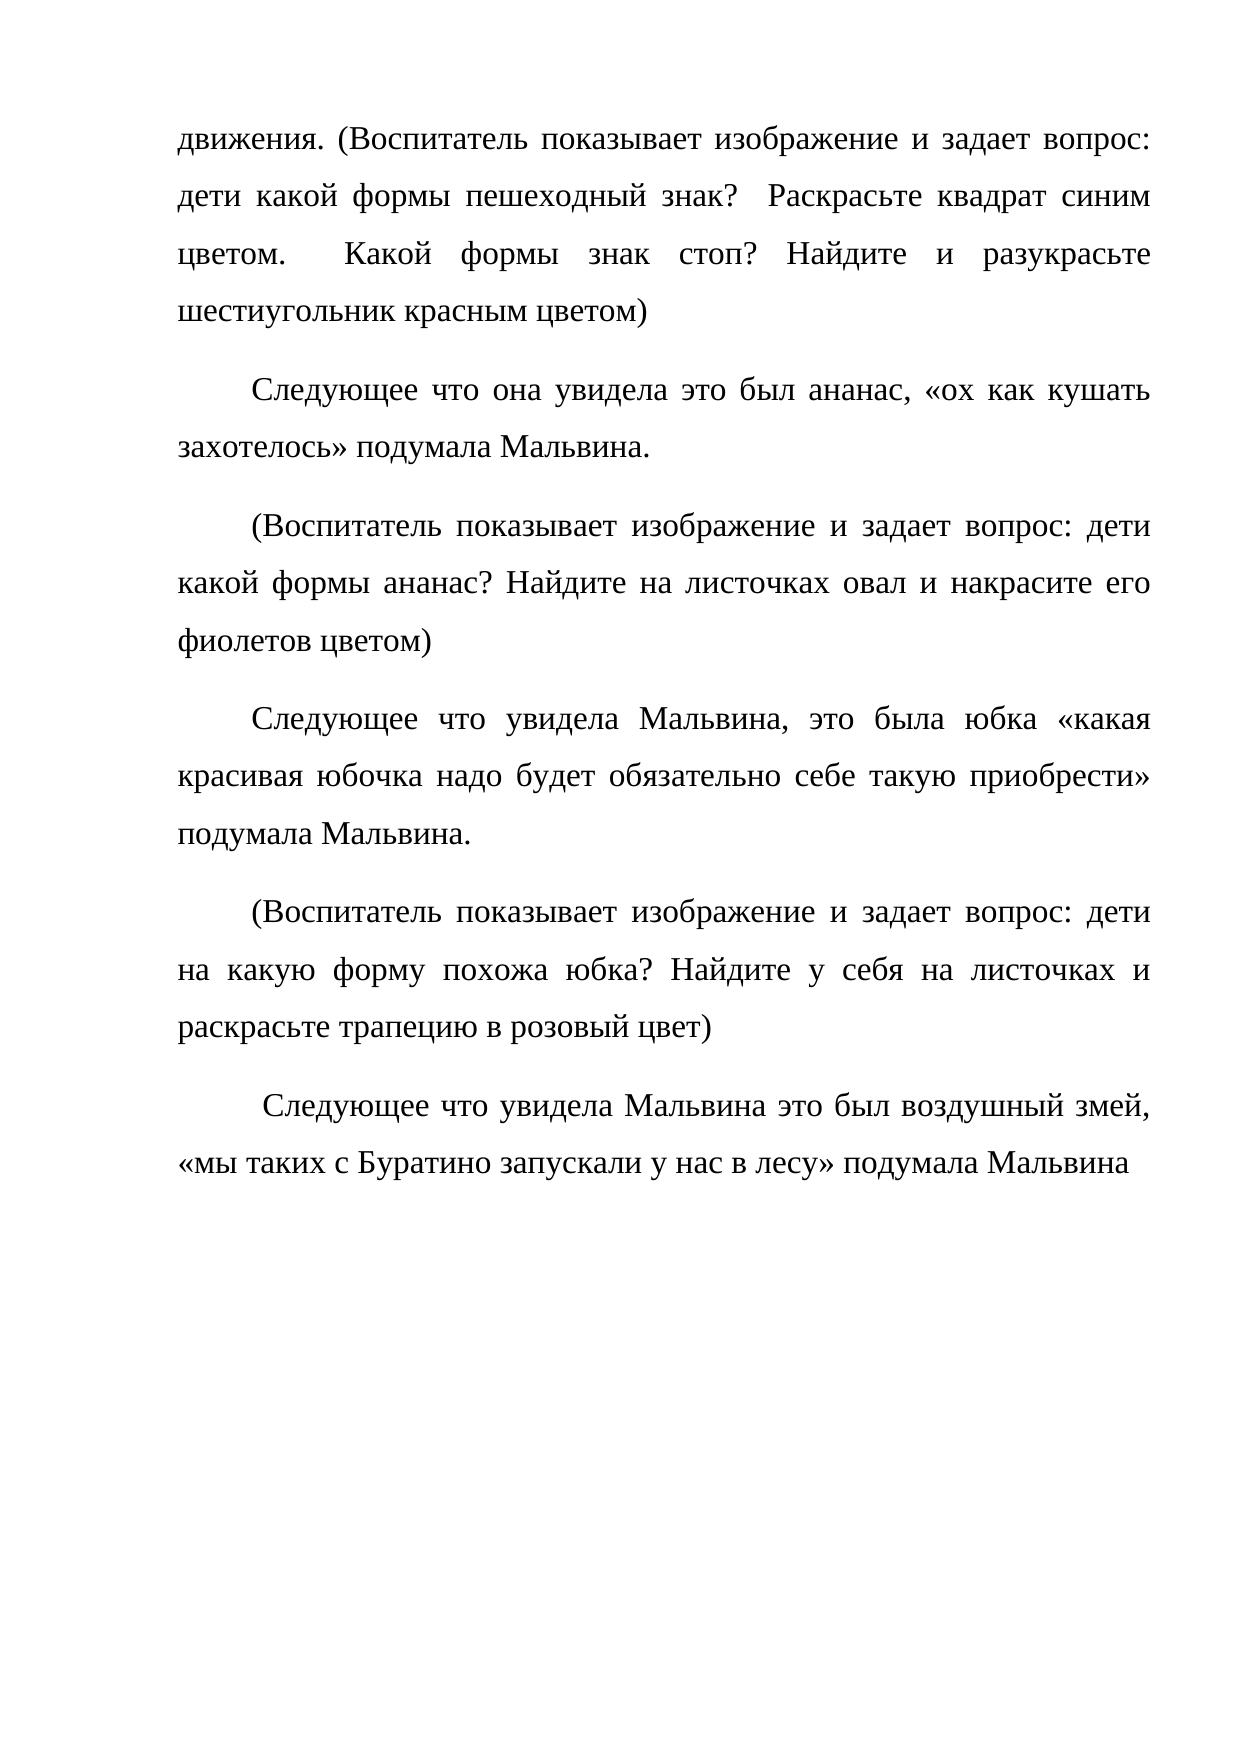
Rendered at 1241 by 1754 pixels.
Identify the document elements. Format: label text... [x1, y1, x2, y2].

text Следующее что увидела Мальвина это был воздушный змей, «мы таких с Буратино запускали у нас в лесу» подумала Мальвина [177, 1085, 1152, 1181]
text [177, 118, 1152, 329]
text Следующее что увидела Мальвина, это была юбка «какая красивая юбочка надо будет обязательно себе такую приобрести» подумала Мальвина. [177, 698, 1152, 851]
text (Воспитатель показывает изображение и задает вопрос: дети какой формы ананас? Найдите на листочках овал и накрасите его фиолетов цветом) [177, 505, 1152, 658]
text (Воспитатель показывает изображение и задает вопрос: дети на какую форму похожа юбка? Найдите у себя на листочках и раскрасьте трапецию в розовый цвет) [177, 891, 1152, 1045]
text Следующее что она увидела это был ананас, «ох как кушать захотелось» подумала Мальвина. [177, 369, 1152, 465]
